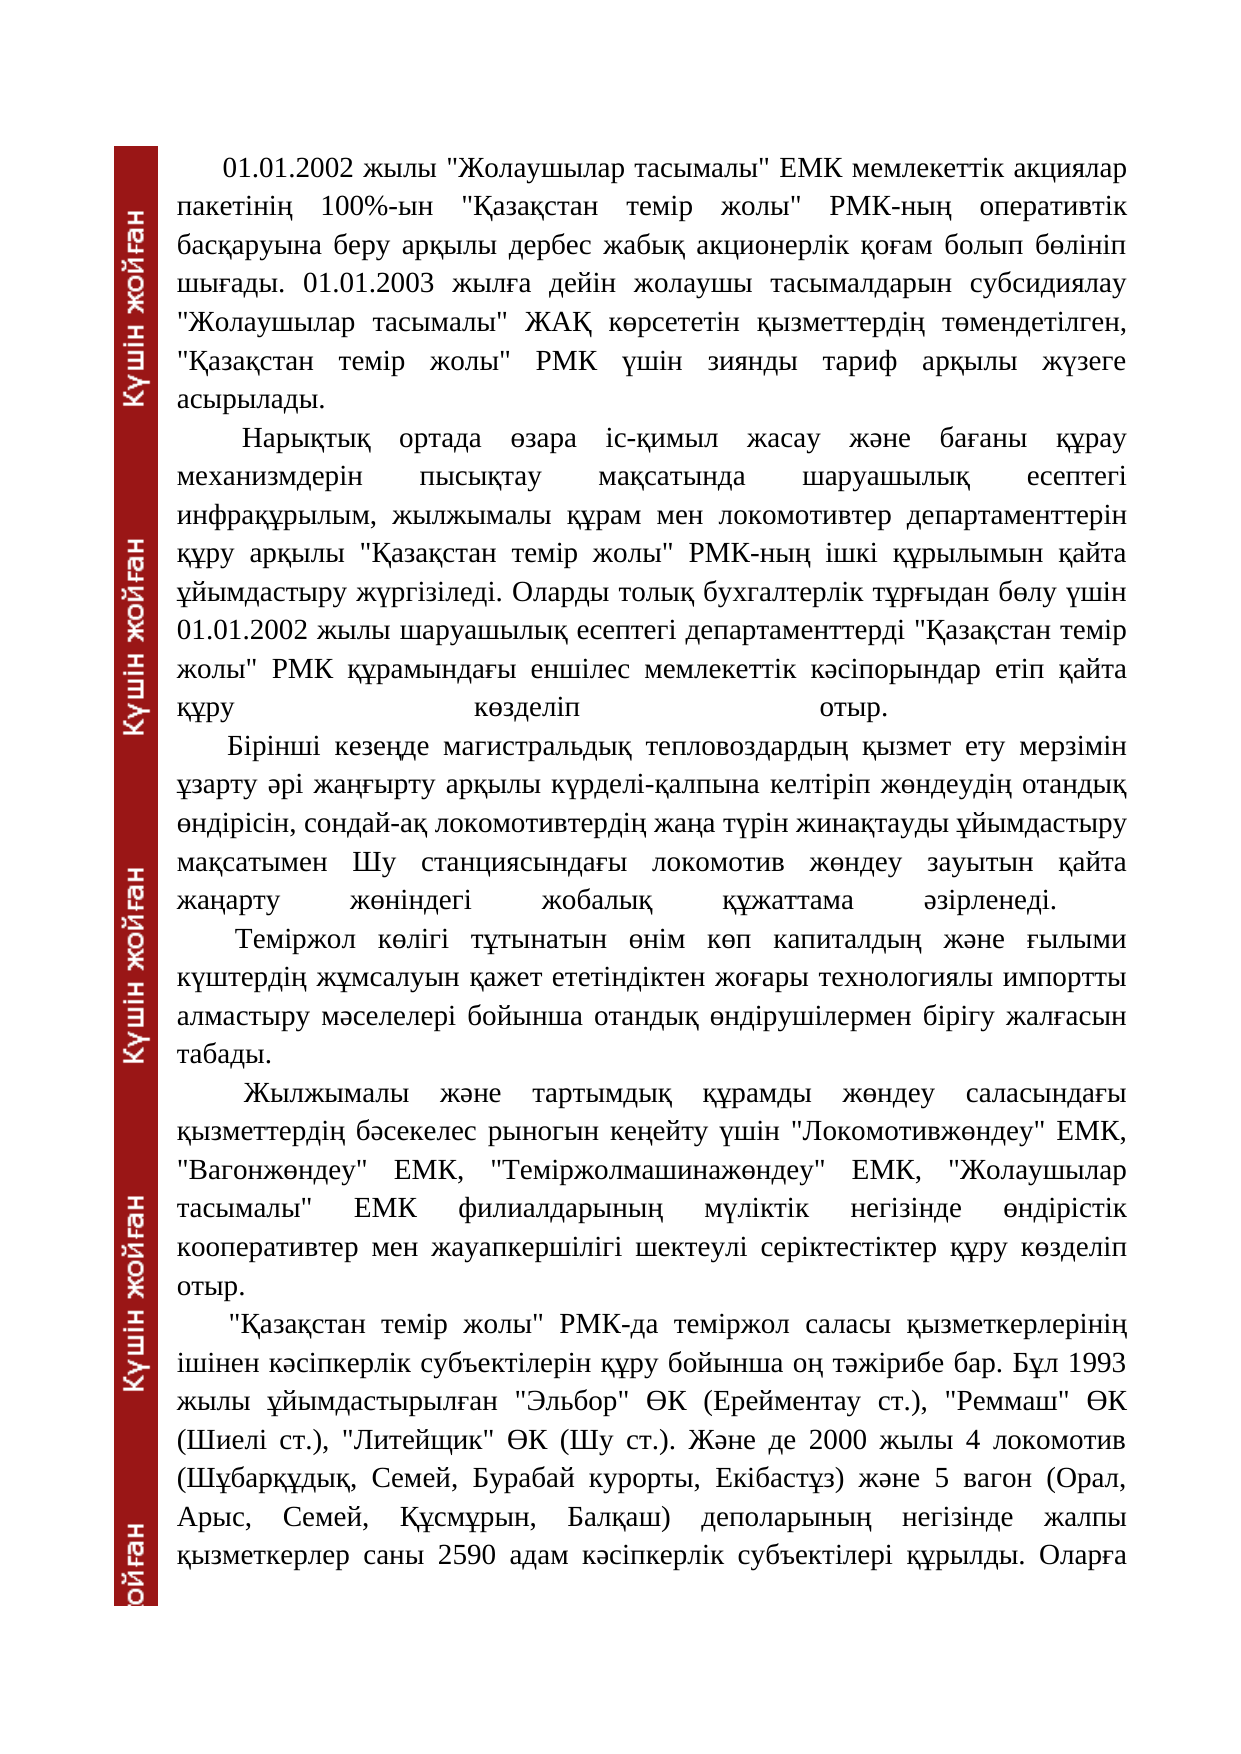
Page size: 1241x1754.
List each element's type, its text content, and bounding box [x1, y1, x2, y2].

picture [114, 1571, 158, 1606]
picture [114, 146, 158, 150]
